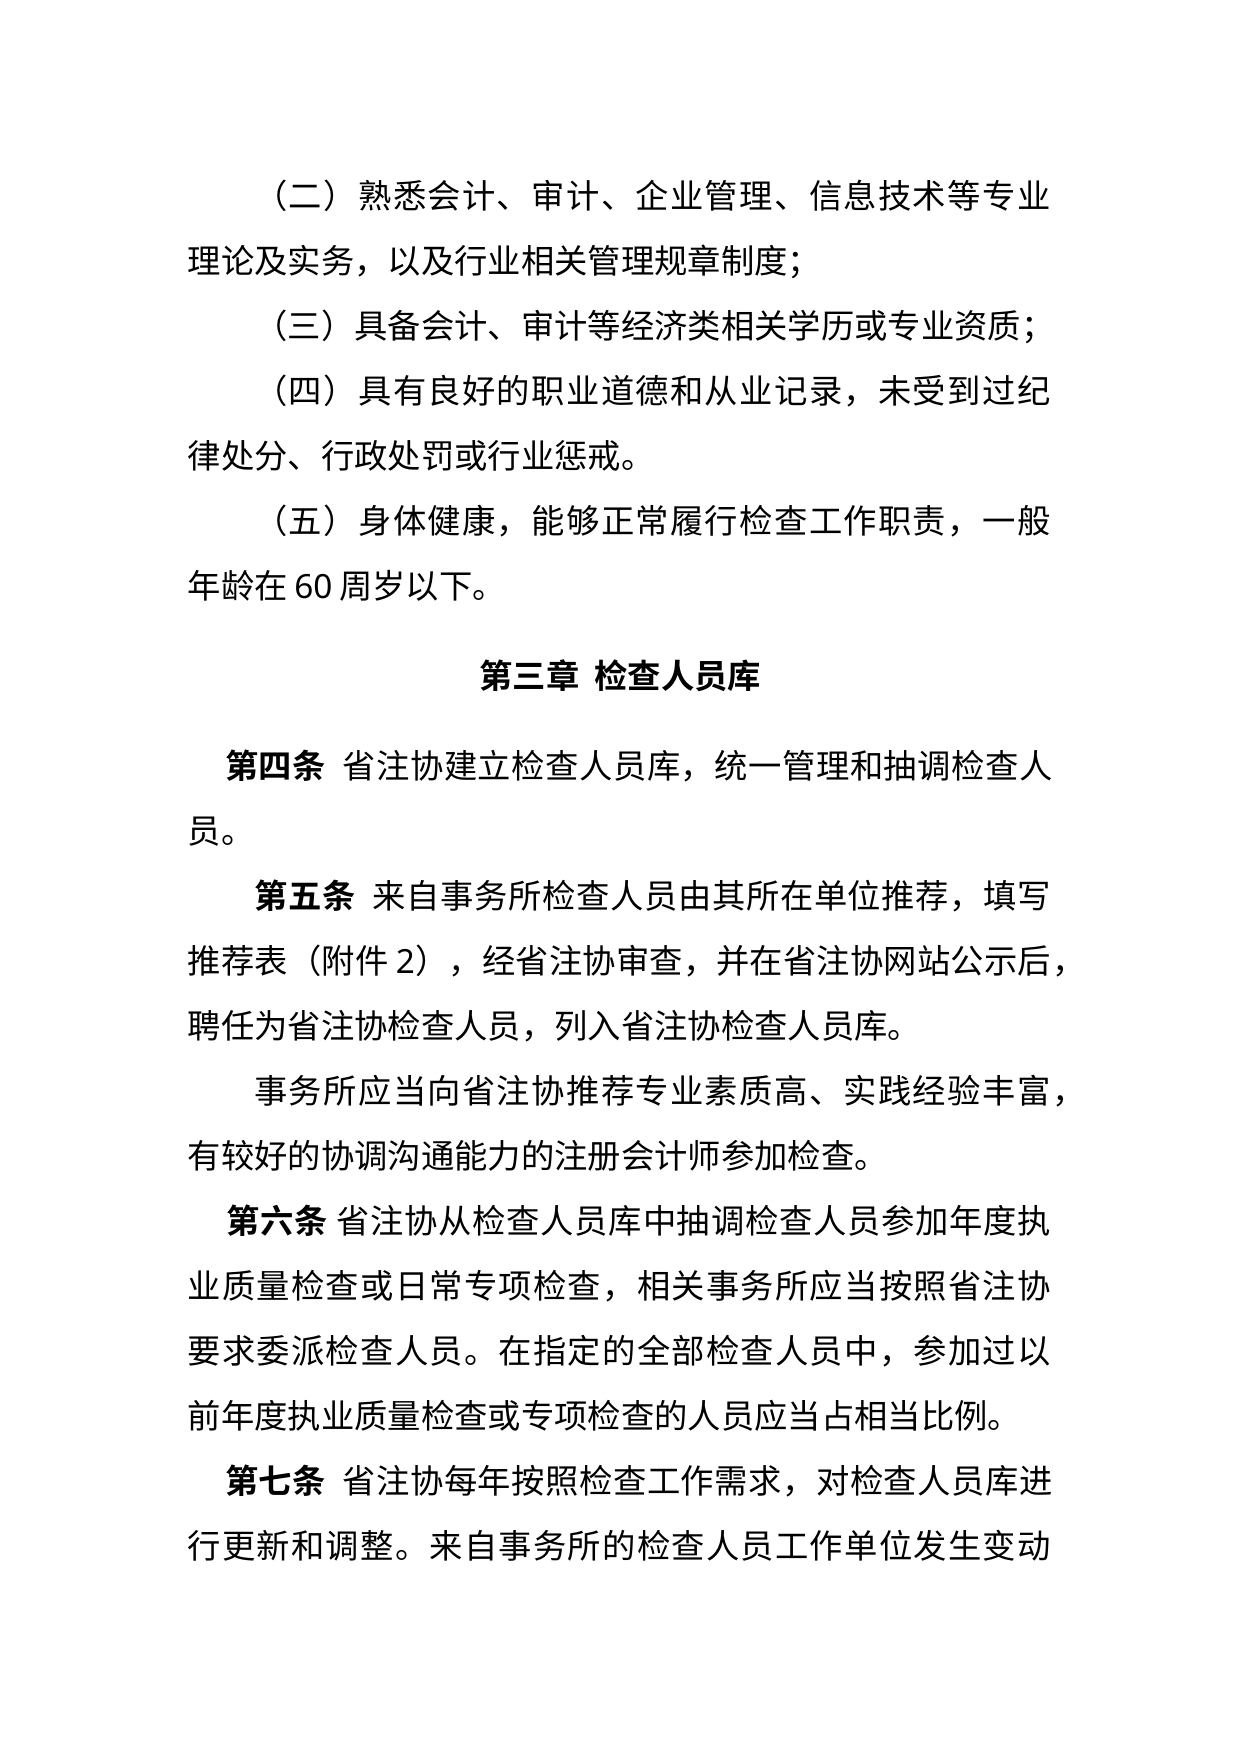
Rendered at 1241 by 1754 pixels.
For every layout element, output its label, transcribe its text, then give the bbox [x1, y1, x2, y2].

text 第三章 检查人员库 [187, 642, 1053, 707]
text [187, 1447, 1053, 1577]
text 第五条 来自事务所检查人员由其所在单位推荐，填写推荐表（附件2），经省注协审查，并在省注协网站公示后，聘任为省注协检查人员，列入省注协检查人员库。 [187, 862, 1053, 1057]
text （三）具备会计、审计等经济类相关学历或专业资质； [187, 292, 1053, 357]
text （四）具有良好的职业道德和从业记录，未受到过纪律处分、行政处罚或行业惩戒。 [187, 357, 1053, 487]
text （二）熟悉会计、审计、企业管理、信息技术等专业理论及实务，以及行业相关管理规章制度； [187, 162, 1053, 292]
text （五）身体健康，能够正常履行检查工作职责，一般年龄在60周岁以下。 [187, 487, 1053, 617]
text 第六条 省注协从检查人员库中抽调检查人员参加年度执业质量检查或日常专项检查，相关事务所应当按照省注协要求委派检查人员。在指定的全部检查人员中，参加过以前年度执业质量检查或专项检查的人员应当占相当比例。 [187, 1187, 1053, 1447]
text 第四条 省注协建立检查人员库，统一管理和抽调检查人员。 [187, 732, 1053, 862]
text 事务所应当向省注协推荐专业素质高、实践经验丰富，有较好的协调沟通能力的注册会计师参加检查。 [187, 1057, 1053, 1187]
